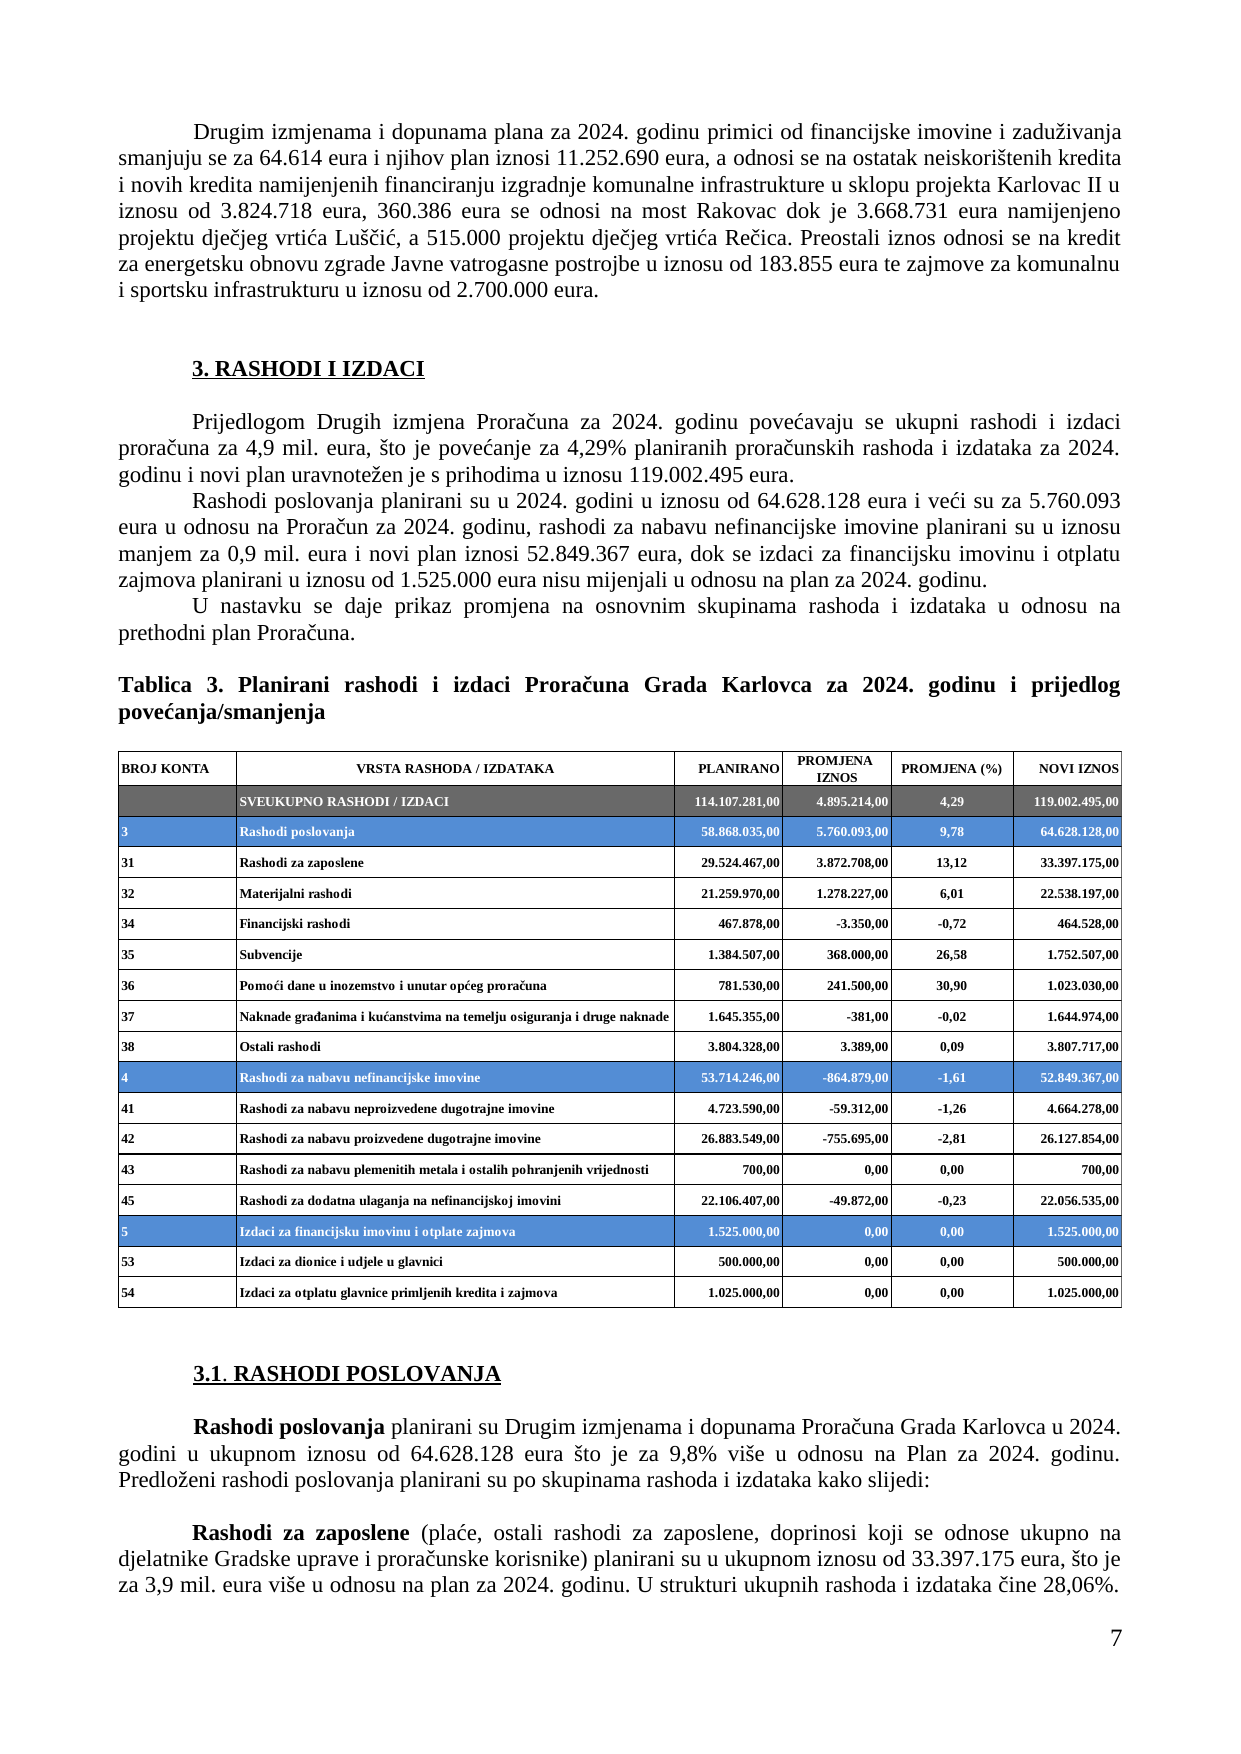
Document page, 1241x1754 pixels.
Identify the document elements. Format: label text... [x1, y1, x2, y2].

text 3.1. RASHODI POSLOVANJA [118, 1361, 1122, 1387]
text U nastavku se daje prikaz promjena na osnovnim skupinama rashoda i izdataka u odnosu na prethodni plan Proračuna. [118, 592, 1122, 645]
text Rashodi poslovanja planirani su Drugim izmjenama i dopunama Proračuna Grada Karlovca u 2024. godini u ukupnom iznosu od 64.628.128 eura što je za 9,8% više u odnosu na Plan za 2024. godinu. Predloženi rashodi poslovanja planirani su po skupinama rashoda i izdataka kako slijedi: [118, 1413, 1122, 1492]
text Tablica 3. Planirani rashodi i izdaci Proračuna Grada Karlovca za 2024. godinu i prijedlog povećanja/smanjenja [118, 672, 1122, 724]
text 3. RASHODI I IZDACI [118, 355, 1122, 382]
text Rashodi poslovanja planirani su u 2024. godini u iznosu od 64.628.128 eura i veći su za 5.760.093 eura u odnosu na Proračun za 2024. godinu, rashodi za nabavu nefinancijske imovine planirani su u iznosu manjem za 0,9 mil. eura i novi plan iznosi 52.849.367 eura, dok se izdaci za financijsku imovinu i otplatu zajmova planirani u iznosu od 1.525.000 eura nisu mijenjali u odnosu na plan za 2024. godinu. [118, 487, 1122, 592]
text Drugim izmjenama i dopunama plana za 2024. godinu primici od financijske imovine i zaduživanja smanjuju se za 64.614 eura i njihov plan iznosi 11.252.690 eura, a odnosi se na ostatak neiskorištenih kredita i novih kredita namijenjenih financiranju izgradnje komunalne infrastrukture u sklopu projekta Karlovac II u iznosu od 3.824.718 eura, 360.386 eura se odnosi na most Rakovac dok je 3.668.731 eura namijenjeno projektu dječjeg vrtića Luščić, a 515.000 projektu dječjeg vrtića Rečica. Preostali iznos odnosi se na kredit za energetsku obnovu zgrade Javne vatrogasne postrojbe u iznosu od 183.855 eura te zajmove za komunalnu i sportsku infrastrukturu u iznosu od 2.700.000 eura. [118, 118, 1122, 303]
text Prijedlogom Drugih izmjena Proračuna za 2024. godinu povećavaju se ukupni rashodi i izdaci proračuna za 4,9 mil. eura, što je povećanje za 4,29% planiranih proračunskih rashoda i izdataka za 2024. godinu i novi plan uravnotežen je s prihodima u iznosu 119.002.495 eura. [118, 408, 1122, 487]
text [118, 1519, 1122, 1598]
